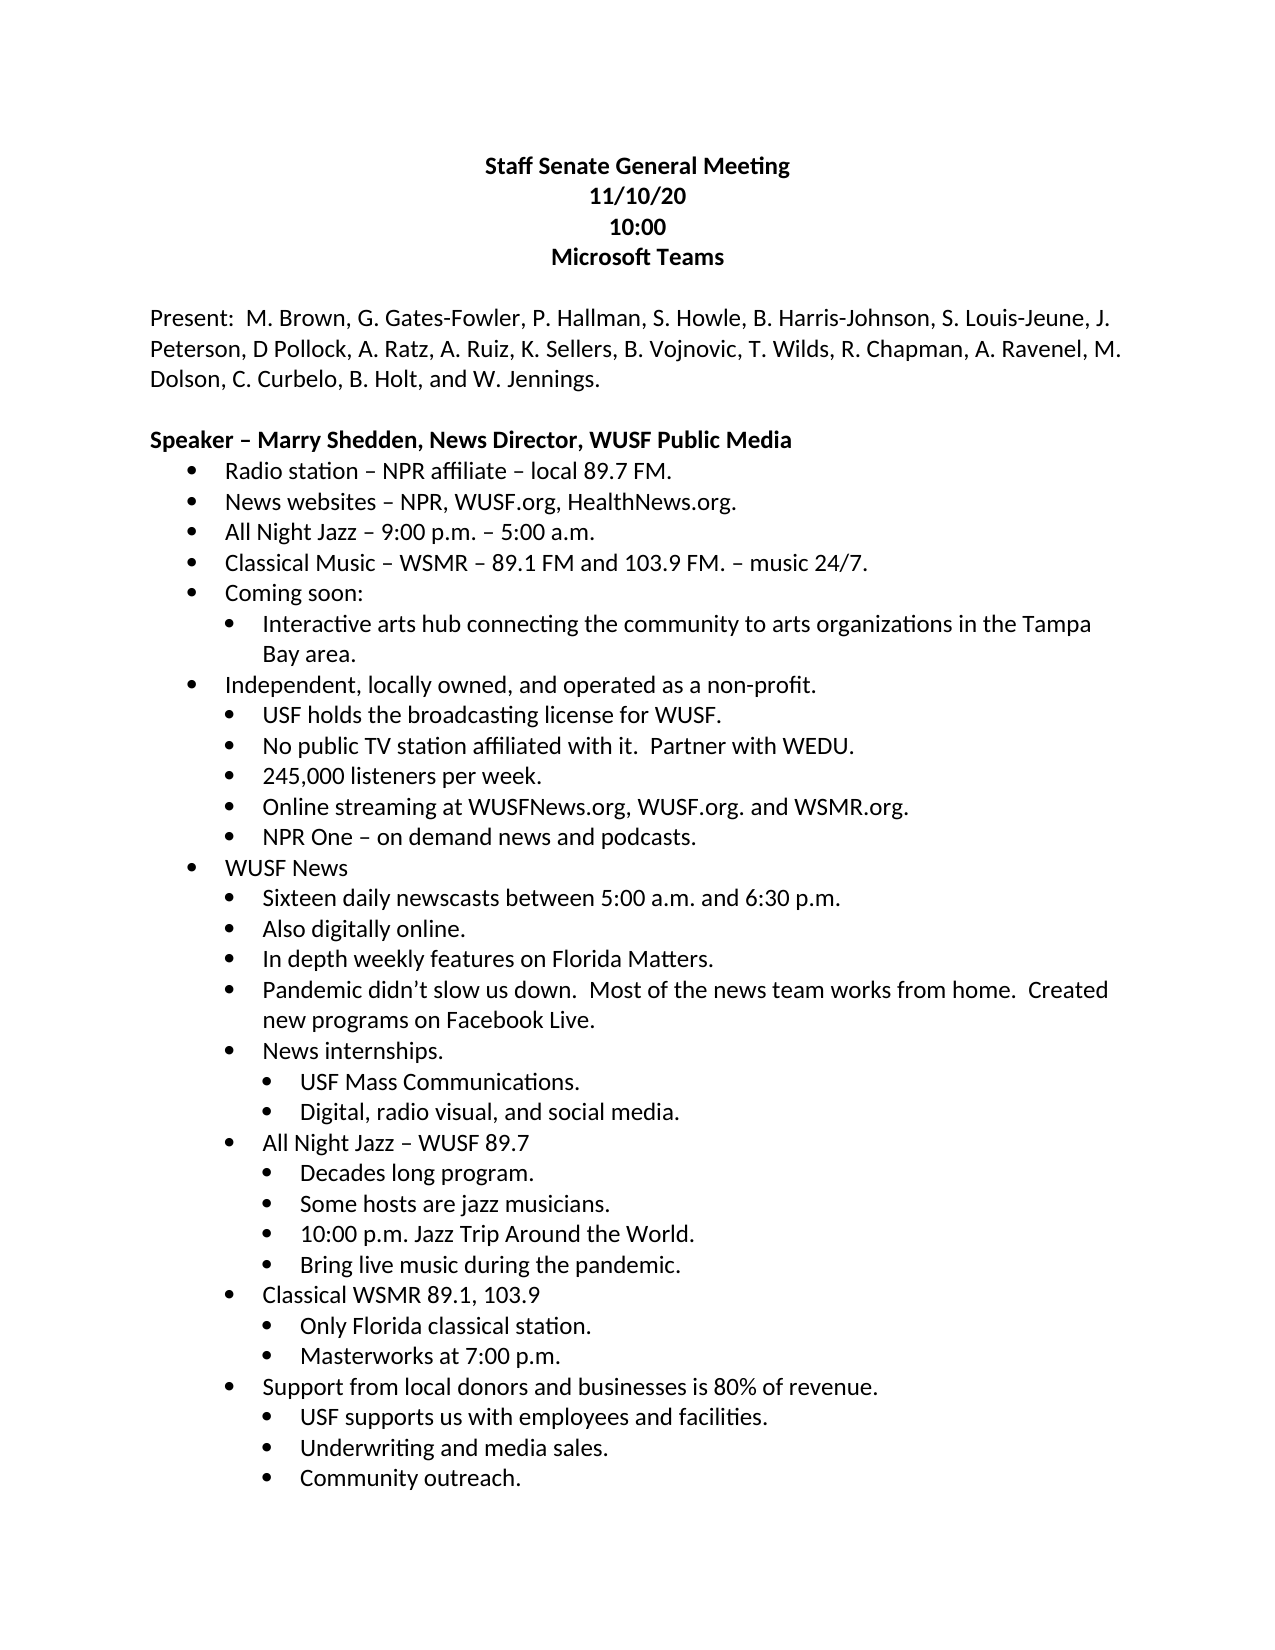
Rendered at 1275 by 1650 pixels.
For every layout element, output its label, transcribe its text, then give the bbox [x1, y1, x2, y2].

list All Night Jazz – 9:00 p.m. – 5:00 a.m. [187, 516, 1125, 547]
list News websites – NPR, WUSF.org, HealthNews.org. [187, 486, 1125, 516]
list USF holds the broadcasting license for WUSF. [225, 699, 1125, 730]
list Decades long program. [262, 1157, 1125, 1188]
list Online streaming at WUSFNews.org, WUSF.org. and WSMR.org. [225, 791, 1125, 821]
list All Night Jazz – WUSF 89.7 [225, 1127, 1125, 1157]
list Masterworks at 7:00 p.m. [262, 1340, 1125, 1371]
list NPR One – on demand news and podcasts. [225, 821, 1125, 852]
list Radio station – NPR affiliate – local 89.7 FM. [187, 455, 1125, 486]
list Community outreach. [262, 1462, 1125, 1493]
list Some hosts are jazz musicians. [262, 1188, 1125, 1218]
list WUSF News [187, 852, 1125, 882]
list No public TV station affiliated with it. Partner with WEDU. [225, 730, 1125, 760]
list 10:00 p.m. Jazz Trip Around the World. [262, 1218, 1125, 1249]
list Coming soon: [187, 577, 1125, 608]
list Sixteen daily newscasts between 5:00 a.m. and 6:30 p.m. [225, 882, 1125, 913]
list Bring live music during the pandemic. [262, 1249, 1125, 1279]
list Support from local donors and businesses is 80% of revenue. [225, 1371, 1125, 1401]
text 10:00 [150, 211, 1125, 242]
list Classical Music – WSMR – 89.1 FM and 103.9 FM. – music 24/7. [187, 547, 1125, 577]
list Interactive arts hub connecting the community to arts organizations in the Tampa Bay area. [225, 608, 1125, 669]
list Pandemic didn’t slow us down. Most of the news team works from home. Created new programs on Facebook Live. [225, 974, 1125, 1035]
text 11/10/20 [150, 181, 1125, 211]
list In depth weekly features on Florida Matters. [225, 943, 1125, 974]
list News internships. [225, 1035, 1125, 1066]
list Underwriting and media sales. [262, 1432, 1125, 1462]
text Microsoft Teams [150, 242, 1125, 272]
list Classical WSMR 89.1, 103.9 [225, 1279, 1125, 1310]
list USF Mass Communications. [262, 1066, 1125, 1096]
list Only Florida classical station. [262, 1310, 1125, 1340]
list USF supports us with employees and facilities. [262, 1401, 1125, 1432]
list Independent, locally owned, and operated as a non-profit. [187, 669, 1125, 699]
text Staff Senate General Meeting [150, 150, 1125, 181]
text Present: M. Brown, G. Gates-Fowler, P. Hallman, S. Howle, B. Harris-Johnson, S. Louis-Jeune, J. Peterson, D Pollock, A. Ratz, A. Ruiz, K. Sellers, B. Vojnovic, T. Wilds, R. Chapman, A. Ravenel, M. Dolson, C. Curbelo, B. Holt, and W. Jennings. [150, 303, 1125, 394]
list Digital, radio visual, and social media. [262, 1096, 1125, 1127]
text Speaker – Marry Shedden, News Director, WUSF Public Media [150, 425, 1125, 455]
list Also digitally online. [225, 913, 1125, 943]
list 245,000 listeners per week. [225, 760, 1125, 791]
